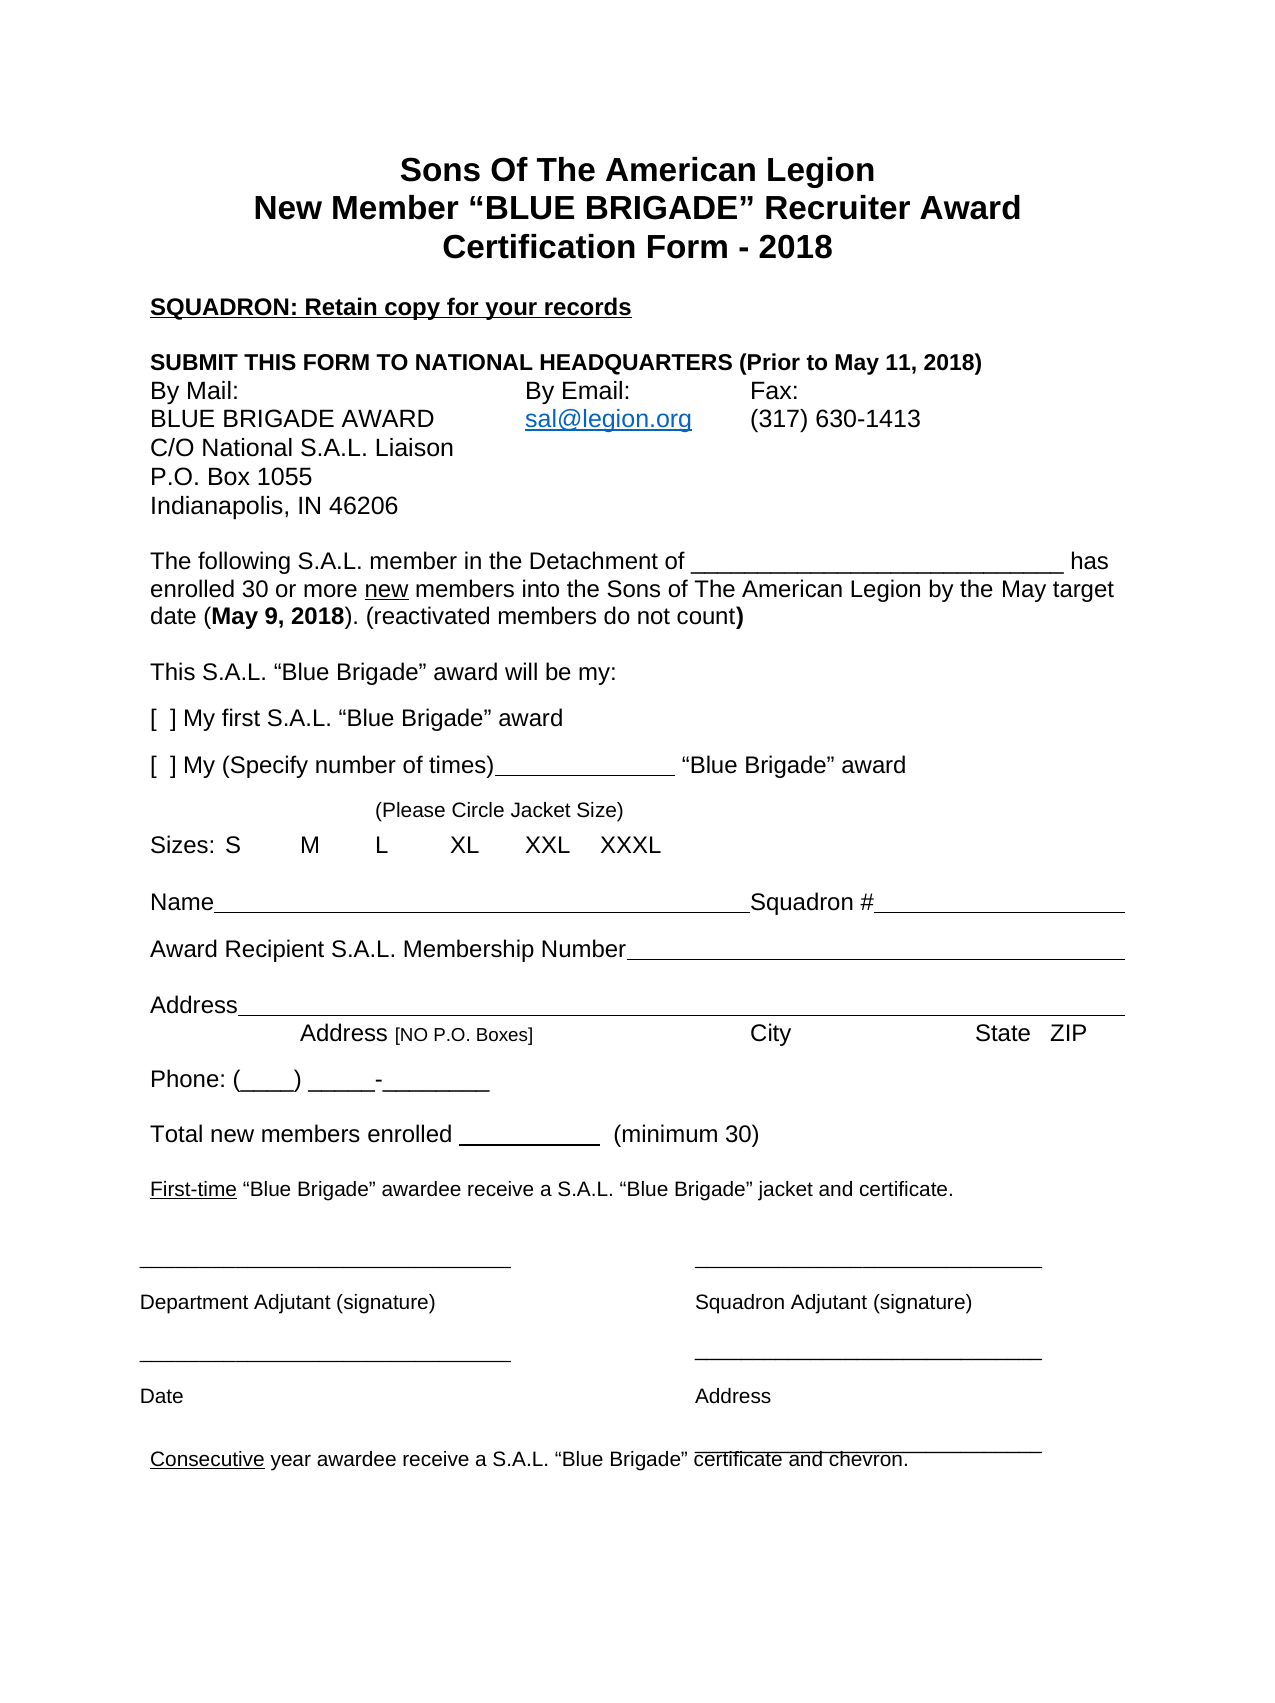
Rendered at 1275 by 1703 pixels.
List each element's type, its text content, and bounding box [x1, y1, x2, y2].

text By Mail: By Email: Fax: [150, 376, 1125, 404]
text Consecutive year awardee receive a S.A.L. “Blue Brigade” certificate and chevron. [150, 1225, 1125, 1471]
text C/O National S.A.L. Liaison [150, 433, 1125, 462]
text SUBMIT THIS FORM TO NATIONAL HEADQUARTERS (Prior to May 11, 2018) [150, 349, 1125, 376]
text Certification Form - 2018 [150, 227, 1125, 265]
text Address [NO P.O. Boxes] City State ZIP [0, 1018, 1125, 1046]
text Address [150, 991, 1125, 1018]
text Sizes: S M L XL XXL XXXL [150, 831, 1125, 859]
text [ ] My first S.A.L. “Blue Brigade” award [150, 704, 1125, 732]
text Name Squadron # [150, 888, 1125, 915]
text BLUE BRIGADE AWARD sal@legion.org (317) 630-1413 [150, 404, 1125, 433]
text This S.A.L. “Blue Brigade” award will be my: [150, 657, 1125, 685]
text Sons Of The American Legion [150, 150, 1125, 188]
text New Member “BLUE BRIGADE” Recruiter Award [150, 188, 1125, 227]
text [ ] My (Specify number of times) “Blue Brigade” award [150, 751, 1125, 778]
text P.O. Box 1055 [150, 462, 1125, 491]
text Phone: (____) _____-________ [150, 1065, 1125, 1093]
text Total new members enrolled (minimum 30) [150, 1120, 1125, 1148]
text (Please Circle Jacket Size) [300, 798, 1125, 822]
text SQUADRON: Retain copy for your records [150, 293, 1125, 321]
text First-time “Blue Brigade” awardee receive a S.A.L. “Blue Brigade” jacket and certificate. [150, 1177, 1125, 1201]
text Award Recipient S.A.L. Membership Number [150, 934, 1125, 962]
text Indianapolis, IN 46206 [150, 491, 1125, 519]
text The following S.A.L. member in the Detachment of ____________________________ has enrolled 30 or more new members into the Sons of The American Legion by the May target date (May 9, 2018). (reactivated members do not count) [150, 547, 1125, 630]
